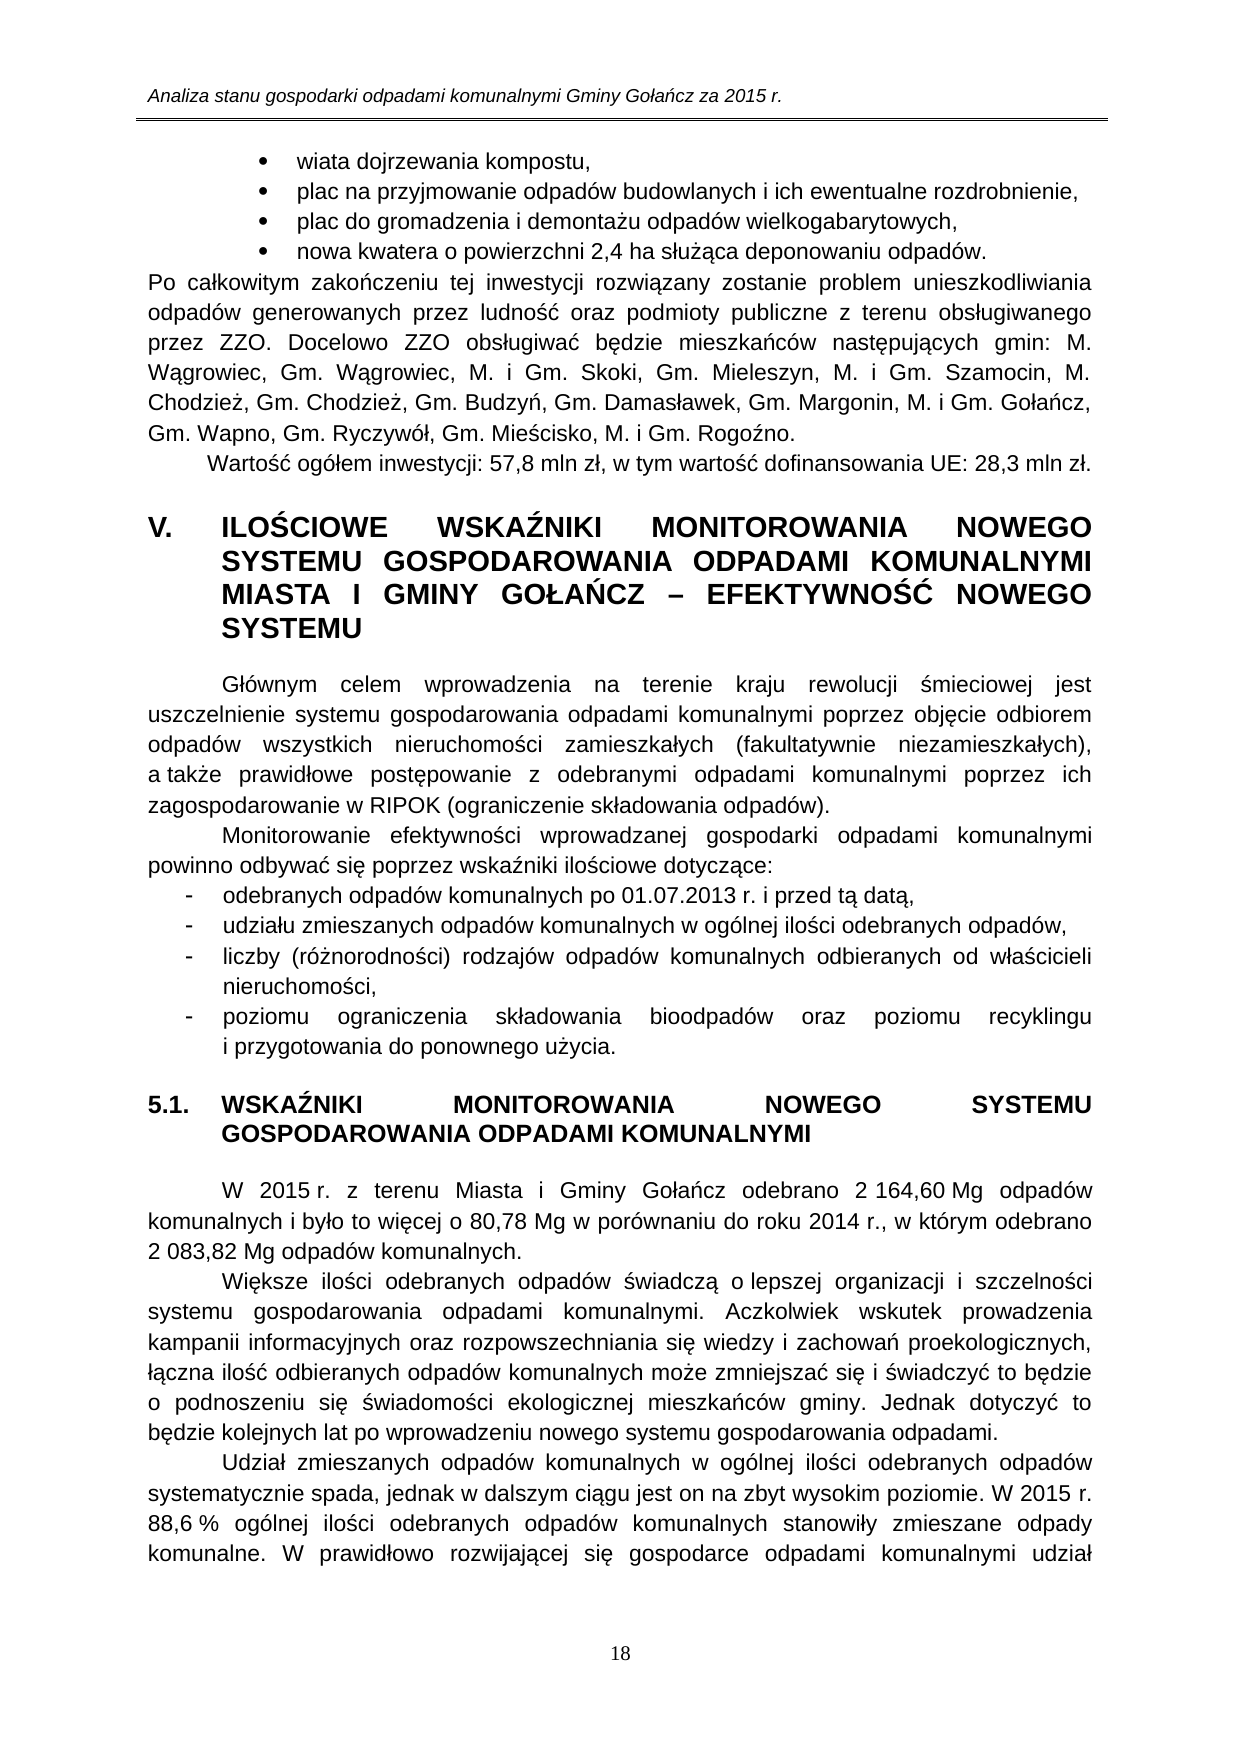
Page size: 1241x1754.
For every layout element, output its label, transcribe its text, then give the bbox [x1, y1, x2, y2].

text Większe ilości odebranych odpadów świadczą o lepszej organizacji i szczelności systemu gospodarowania odpadami komunalnymi. Aczkolwiek wskutek prowadzenia kampanii informacyjnych oraz rozpowszechniania się wiedzy i zachowań proekologicznych, łączna ilość odbieranych odpadów komunalnych może zmniejszać się i świadczyć to będzie o podnoszeniu się świadomości ekologicznej mieszkańców gminy. Jednak dotyczyć to będzie kolejnych lat po wprowadzeniu nowego systemu gospodarowania odpadami. [148, 1268, 1092, 1446]
list plac na przyjmowanie odpadów budowlanych i ich ewentualne rozdrobnienie, [259, 178, 1092, 204]
text Głównym celem wprowadzenia na terenie kraju rewolucji śmieciowej jest uszczelnienie systemu gospodarowania odpadami komunalnymi poprzez objęcie odbiorem odpadów wszystkich nieruchomości zamieszkałych (fakultatywnie niezamieszkałych), a także prawidłowe postępowanie z odebranymi odpadami komunalnymi poprzez ich zagospodarowanie w RIPOK (ograniczenie składowania odpadów). [148, 671, 1092, 818]
list Po całkowitym zakończeniu tej inwestycji rozwiązany zostanie problem unieszkodliwiania odpadów generowanych przez ludność oraz podmioty publiczne z terenu obsługiwanego przez ZZO. Docelowo ZZO obsługiwać będzie mieszkańców następujących gmin: M. Wągrowiec, Gm. Wągrowiec, M. i Gm. Skoki, Gm. Mieleszyn, M. i Gm. Szamocin, M. Chodzież, Gm. Chodzież, Gm. Budzyń, Gm. Damasławek, Gm. Margonin, M. i Gm. Gołańcz, Gm. Wapno, Gm. Ryczywół, Gm. Mieścisko, M. i Gm. Rogoźno. [148, 268, 1092, 446]
list wiata dojrzewania kompostu, [259, 148, 1092, 174]
subtitle V. ILOŚCIOWE WSKAŹNIKI MONITOROWANIA NOWEGO SYSTEMU GOSPODAROWANIA ODPADAMI KOMUNALNYMI MIASTA I GMINY GOŁAŃCZ – EFEKTYWNOŚĆ NOWEGO SYSTEMU [148, 510, 1092, 644]
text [148, 1449, 1092, 1566]
text W 2015 r. z terenu Miasta i Gminy Gołańcz odebrano 2 164,60 Mg odpadów komunalnych i było to więcej o 80,78 Mg w porównaniu do roku 2014 r., w którym odebrano 2 083,82 Mg odpadów komunalnych. [148, 1177, 1092, 1264]
list udziału zmieszanych odpadów komunalnych w ogólnej ilości odebranych odpadów, [185, 912, 1092, 939]
list poziomu ograniczenia składowania bioodpadów oraz poziomu recyklingu i przygotowania do ponownego użycia. [185, 1003, 1092, 1059]
list liczby (różnorodności) rodzajów odpadów komunalnych odbieranych od właścicieli nieruchomości, [185, 943, 1092, 999]
list nowa kwatera o powierzchni 2,4 ha służąca deponowaniu odpadów. [259, 238, 1092, 265]
text Monitorowanie efektywności wprowadzanej gospodarki odpadami komunalnymi powinno odbywać się poprzez wskaźniki ilościowe dotyczące: [148, 822, 1092, 878]
list odebranych odpadów komunalnych po 01.07.2013 r. i przed tą datą, [185, 882, 1092, 908]
subtitle 5.1. WSKAŹNIKI MONITOROWANIA NOWEGO SYSTEMU GOSPODAROWANIA ODPADAMI KOMUNALNYMI [148, 1090, 1092, 1147]
text Wartość ogółem inwestycji: 57,8 mln zł, w tym wartość dofinansowania UE: 28,3 mln zł. [148, 450, 1092, 476]
list plac do gromadzenia i demontażu odpadów wielkogabarytowych, [259, 208, 1092, 234]
